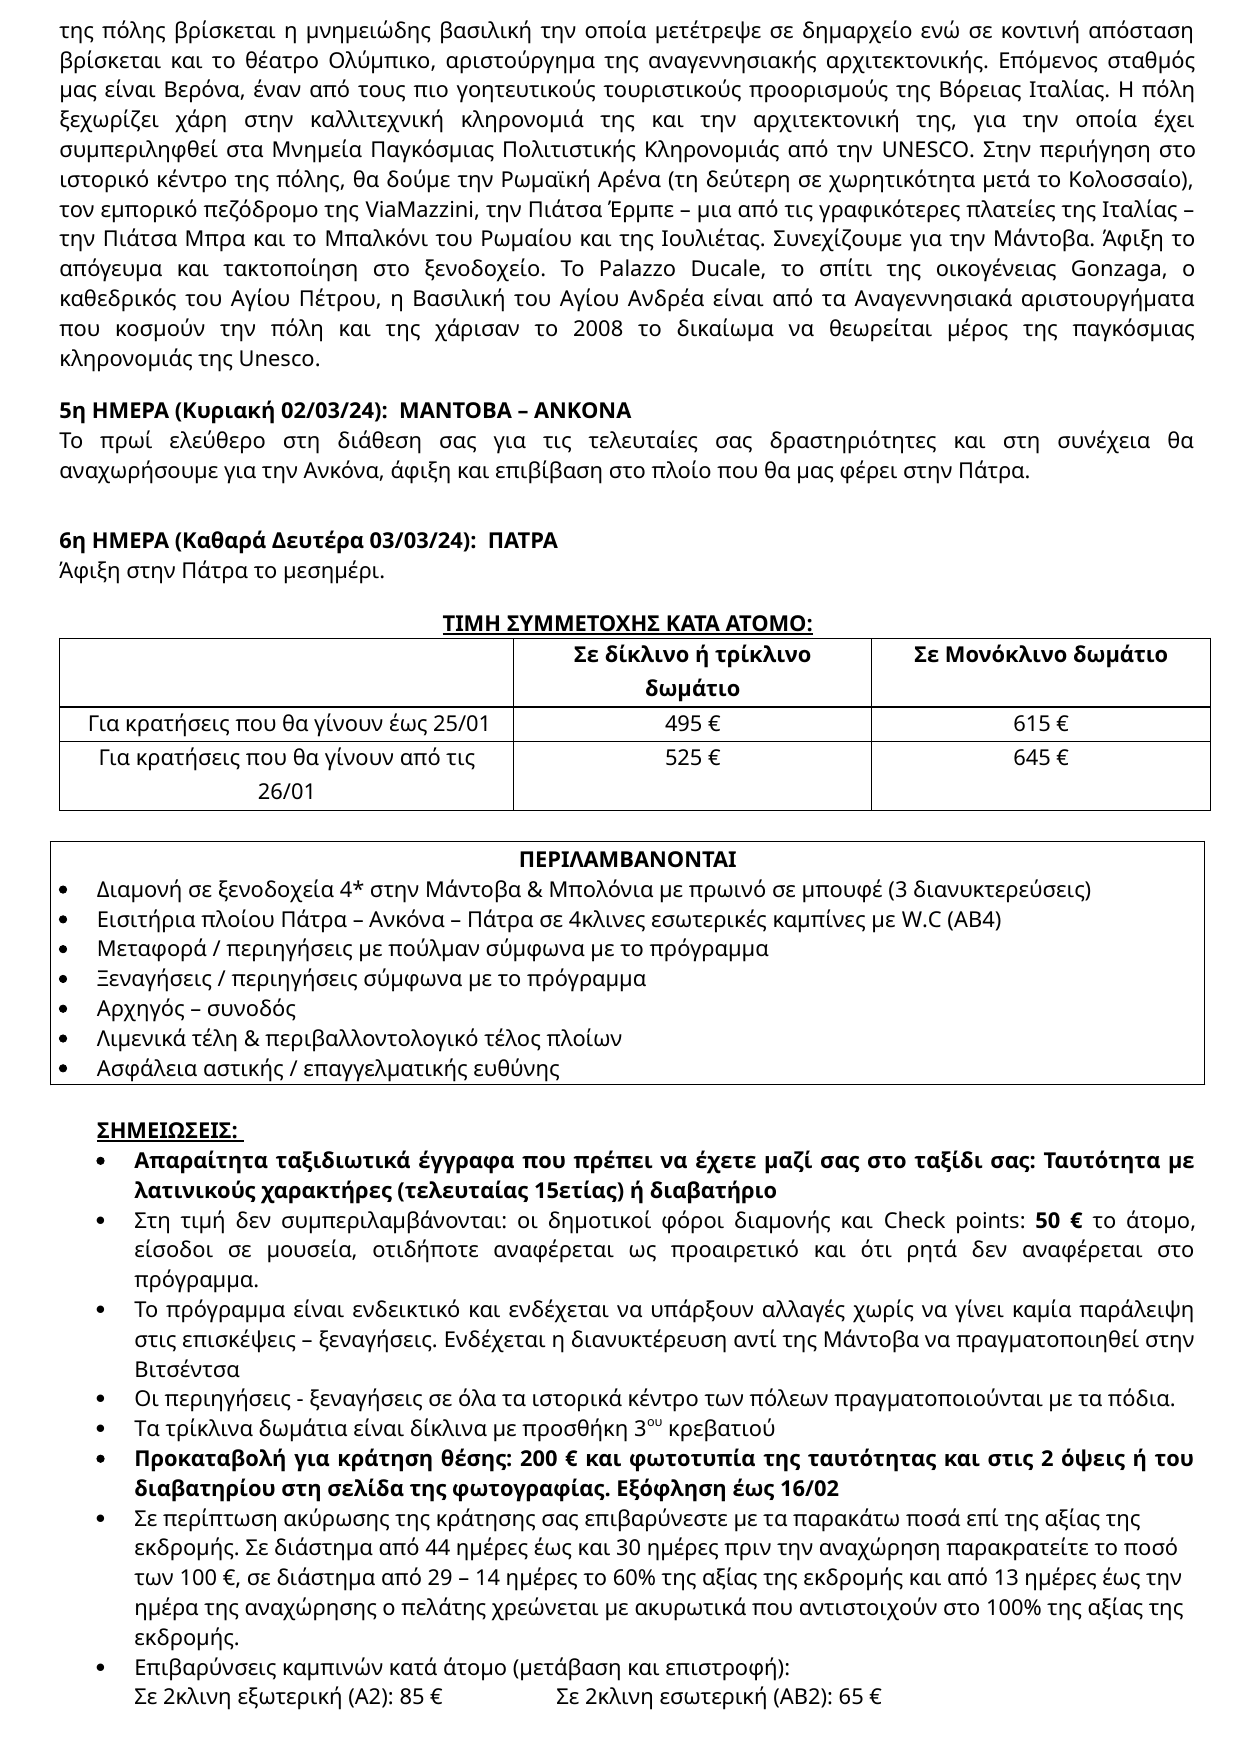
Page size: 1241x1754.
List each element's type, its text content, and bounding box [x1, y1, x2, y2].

list Οι περιηγήσεις - ξεναγήσεις σε όλα τα ιστορικά κέντρο των πόλεων πραγματοποιούνται με τα πόδια. [97, 1383, 1196, 1413]
text Σε 2κλινη εξωτερική (Α2): 85 € Σε 2κλινη εσωτερική (ΑΒ2): 65 € [134, 1681, 1196, 1711]
table_header Σε Μονόκλινο δωμάτιο [872, 639, 1210, 706]
list Μεταφορά / περιηγήσεις με πούλμαν σύμφωνα με το πρόγραμμα [59, 933, 1196, 963]
table_cell 645 € [872, 742, 1210, 810]
list Προκαταβολή για κράτηση θέσης: 200 € και φωτοτυπία της ταυτότητας και στις 2 όψεις ή του διαβατηρίου στη σελίδα της φωτογραφίας. Εξόφληση έως 16/02 [97, 1443, 1196, 1502]
list Το πρόγραμμα είναι ενδεικτικό και ενδέχεται να υπάρξουν αλλαγές χωρίς να γίνει καμία παράλειψη στις επισκέψεις – ξεναγήσεις. Ενδέχεται η διανυκτέρευση αντί της Μάντοβα να πραγματοποιηθεί στην Βιτσέντσα [97, 1294, 1196, 1383]
list Λιμενικά τέλη & περιβαλλοντολογικό τέλος πλοίων [59, 1023, 1196, 1049]
list Σε περίπτωση ακύρωσης της κράτησης σας επιβαρύνεστε με τα παρακάτω ποσά επί της αξίας της εκδρομής. Σε διάστημα από 44 ημέρες έως και 30 ημέρες πριν την αναχώρηση παρακρατείτε το ποσό των 100 €, σε διάστημα από 29 – 14 ημέρες το 60% της αξίας της εκδρομής και από 13 ημέρες έως την ημέρα της αναχώρησης ο πελάτης χρεώνεται με ακυρωτικά που αντιστοιχούν στο 100% της αξίας της εκδρομής. [97, 1502, 1196, 1651]
text ΠΕΡΙΛΑΜΒΑΝΟΝΤΑΙ [51, 842, 1204, 874]
list Ξεναγήσεις / περιηγήσεις σύμφωνα με το πρόγραμμα [59, 963, 1196, 993]
table_cell Για κρατήσεις που θα γίνουν έως 25/01 [60, 708, 513, 741]
list Εισιτήρια πλοίου Πάτρα – Ανκόνα – Πάτρα σε 4κλινες εσωτερικές καμπίνες με W.C (AB4) [59, 903, 1196, 933]
list Επιβαρύνσεις καμπινών κατά άτομο (μετάβαση και επιστροφή): [97, 1651, 1196, 1681]
list Στη τιμή δεν συμπεριλαμβάνονται: οι δημοτικοί φόροι διαμονής και Check points: 50 € το άτομο, είσοδοι σε μουσεία, οτιδήποτε αναφέρεται ως προαιρετικό και ότι ρητά δεν αναφέρεται στο πρόγραμμα. [97, 1204, 1196, 1294]
table_cell 495 € [514, 708, 871, 741]
text 5η ΗΜΕΡΑ (Κυριακή 02/03/24): ΜΑΝΤΟΒΑ – ΑΝΚΟΝΑ [59, 395, 1196, 425]
table_header Σε δίκλινο ή τρίκλινο δωμάτιο [514, 639, 871, 706]
text 6η ΗΜΕΡΑ (Καθαρά Δευτέρα 03/03/24): ΠΑΤΡΑ [59, 526, 1196, 555]
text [59, 15, 1196, 372]
list Διαμονή σε ξενοδοχεία 4* στην Μάντοβα & Μπολόνια με πρωινό σε μπουφέ (3 διανυκτερεύσεις) [59, 874, 1196, 903]
table_cell 525 € [514, 742, 871, 810]
text ΤΙΜΗ ΣΥΜΜΕΤΟΧΗΣ ΚΑΤΑ ΑΤΟΜΟ: [59, 608, 1196, 638]
text Άφιξη στην Πάτρα το μεσημέρι. [59, 555, 1196, 585]
table_cell Για κρατήσεις που θα γίνουν από τις 26/01 [60, 742, 513, 810]
list Tα τρίκλινα δωμάτια είναι δίκλινα με προσθήκη 3ου κρεβατιού [97, 1413, 1196, 1443]
text Το πρωί ελεύθερο στη διάθεση σας για τις τελευταίες σας δραστηριότητες και στη συνέχεια θα αναχωρήσουμε για την Ανκόνα, άφιξη και επιβίβαση στο πλοίο που θα μας φέρει στην Πάτρα. [59, 425, 1196, 484]
list Απαραίτητα ταξιδιωτικά έγγραφα που πρέπει να έχετε μαζί σας στο ταξίδι σας: Ταυτότητα με λατινικούς χαρακτήρες (τελευταίας 15ετίας) ή διαβατήριο [97, 1145, 1196, 1204]
table_header [60, 639, 513, 706]
list Ασφάλεια αστικής / επαγγελματικής ευθύνης [51, 1049, 1204, 1084]
list Αρχηγός – συνοδός [59, 993, 1196, 1023]
table_cell 615 € [872, 708, 1210, 741]
text ΣΗΜΕΙΩΣΕΙΣ: [97, 1115, 1196, 1145]
